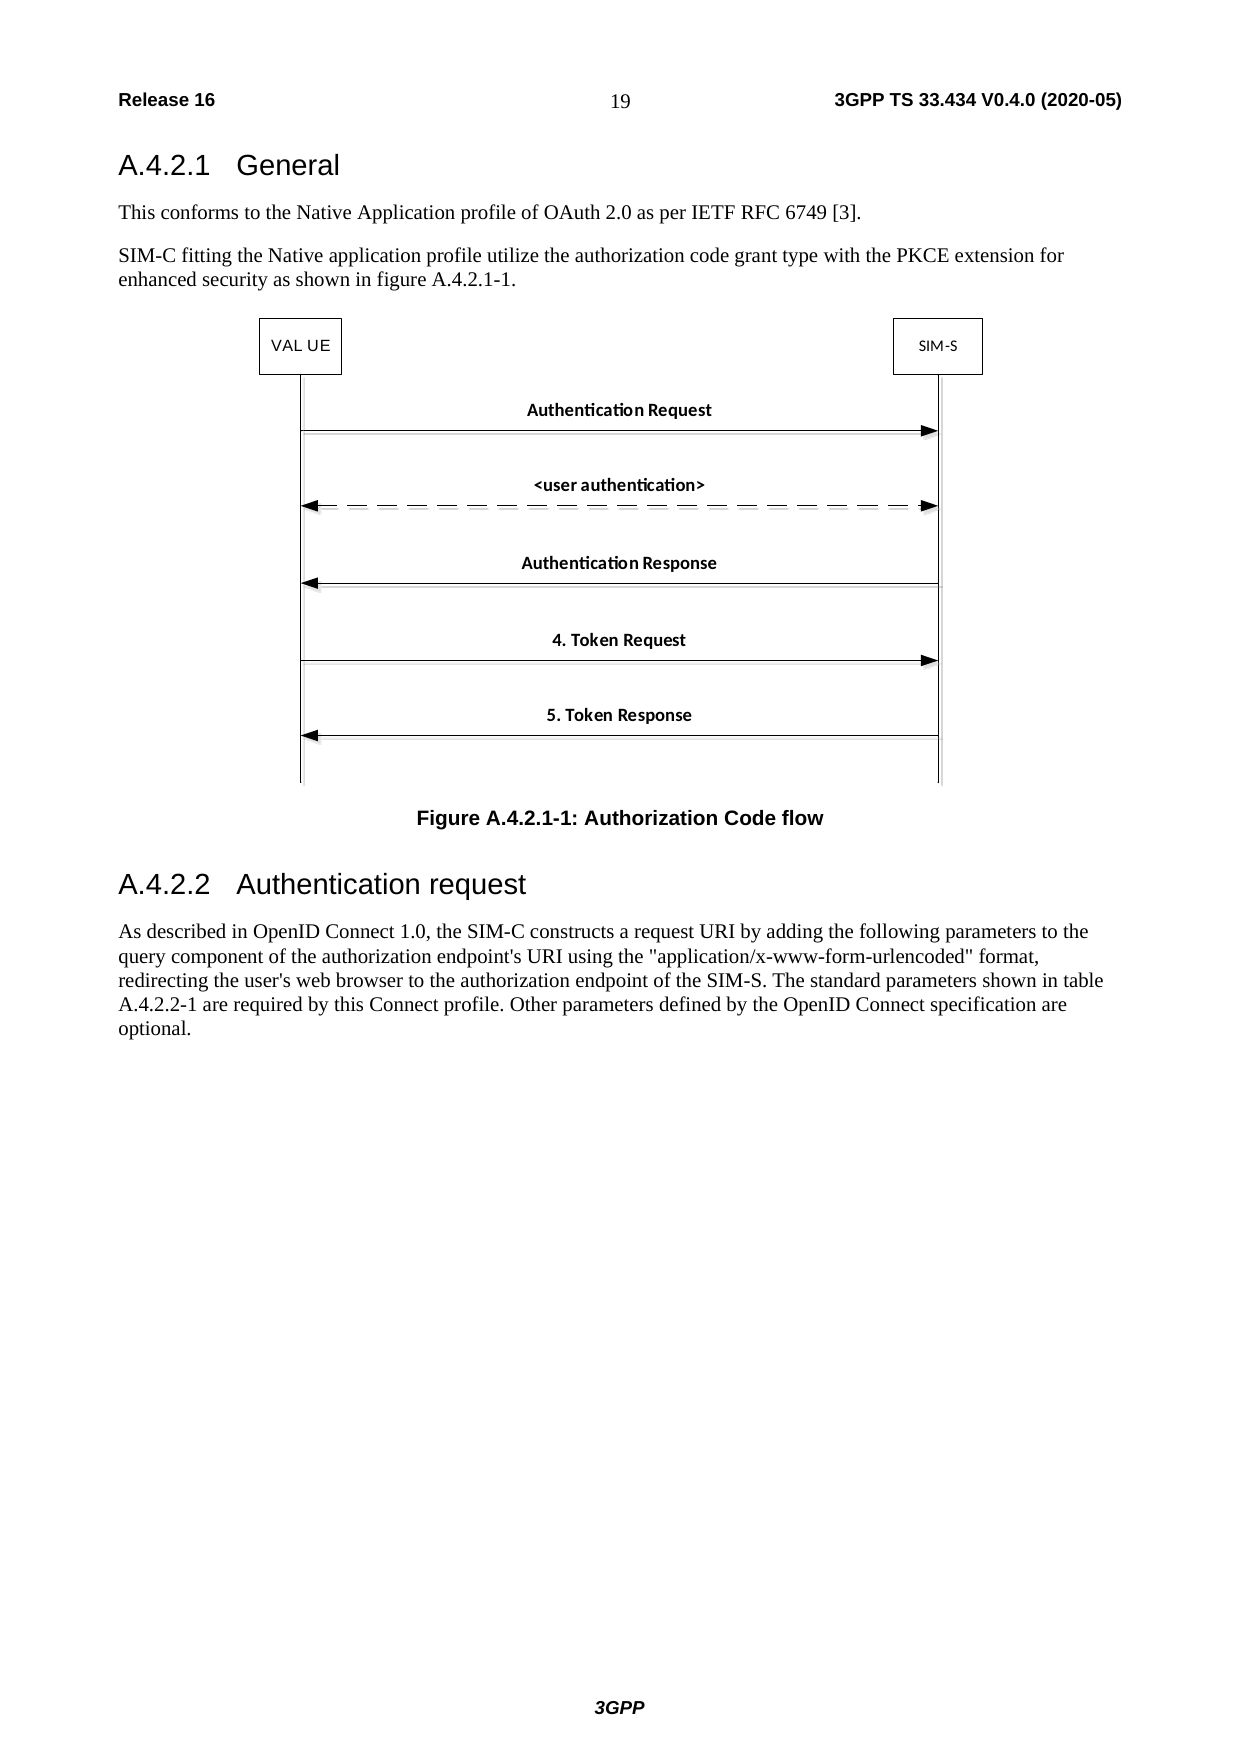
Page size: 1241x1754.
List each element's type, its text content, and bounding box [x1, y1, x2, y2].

text SIM-C fitting the Native application profile utilize the authorization code grant type with the PKCE extension for enhanced security as shown in figure A.4.2.1-1. [118, 243, 1122, 291]
text A.4.2.1 General [118, 147, 1122, 181]
text As described in OpenID Connect 1.0, the SIM-C constructs a request URI by adding the following parameters to the query component of the authorization endpoint's URI using the "application/x-www-form-urlencoded" format, redirecting the user's web browser to the authorization endpoint of the SIM-S. The standard parameters shown in table A.4.2.2-1 are required by this Connect profile. Other parameters defined by the OpenID Connect specification are optional. [118, 919, 1122, 1040]
text This conforms to the Native Application profile of OAuth 2.0 as per IETF RFC 6749 [3]. [118, 200, 1122, 224]
text Figure A.4.2.1-1: Authorization Code flow [118, 806, 1122, 830]
text A.4.2.2 Authentication request [118, 867, 1122, 901]
